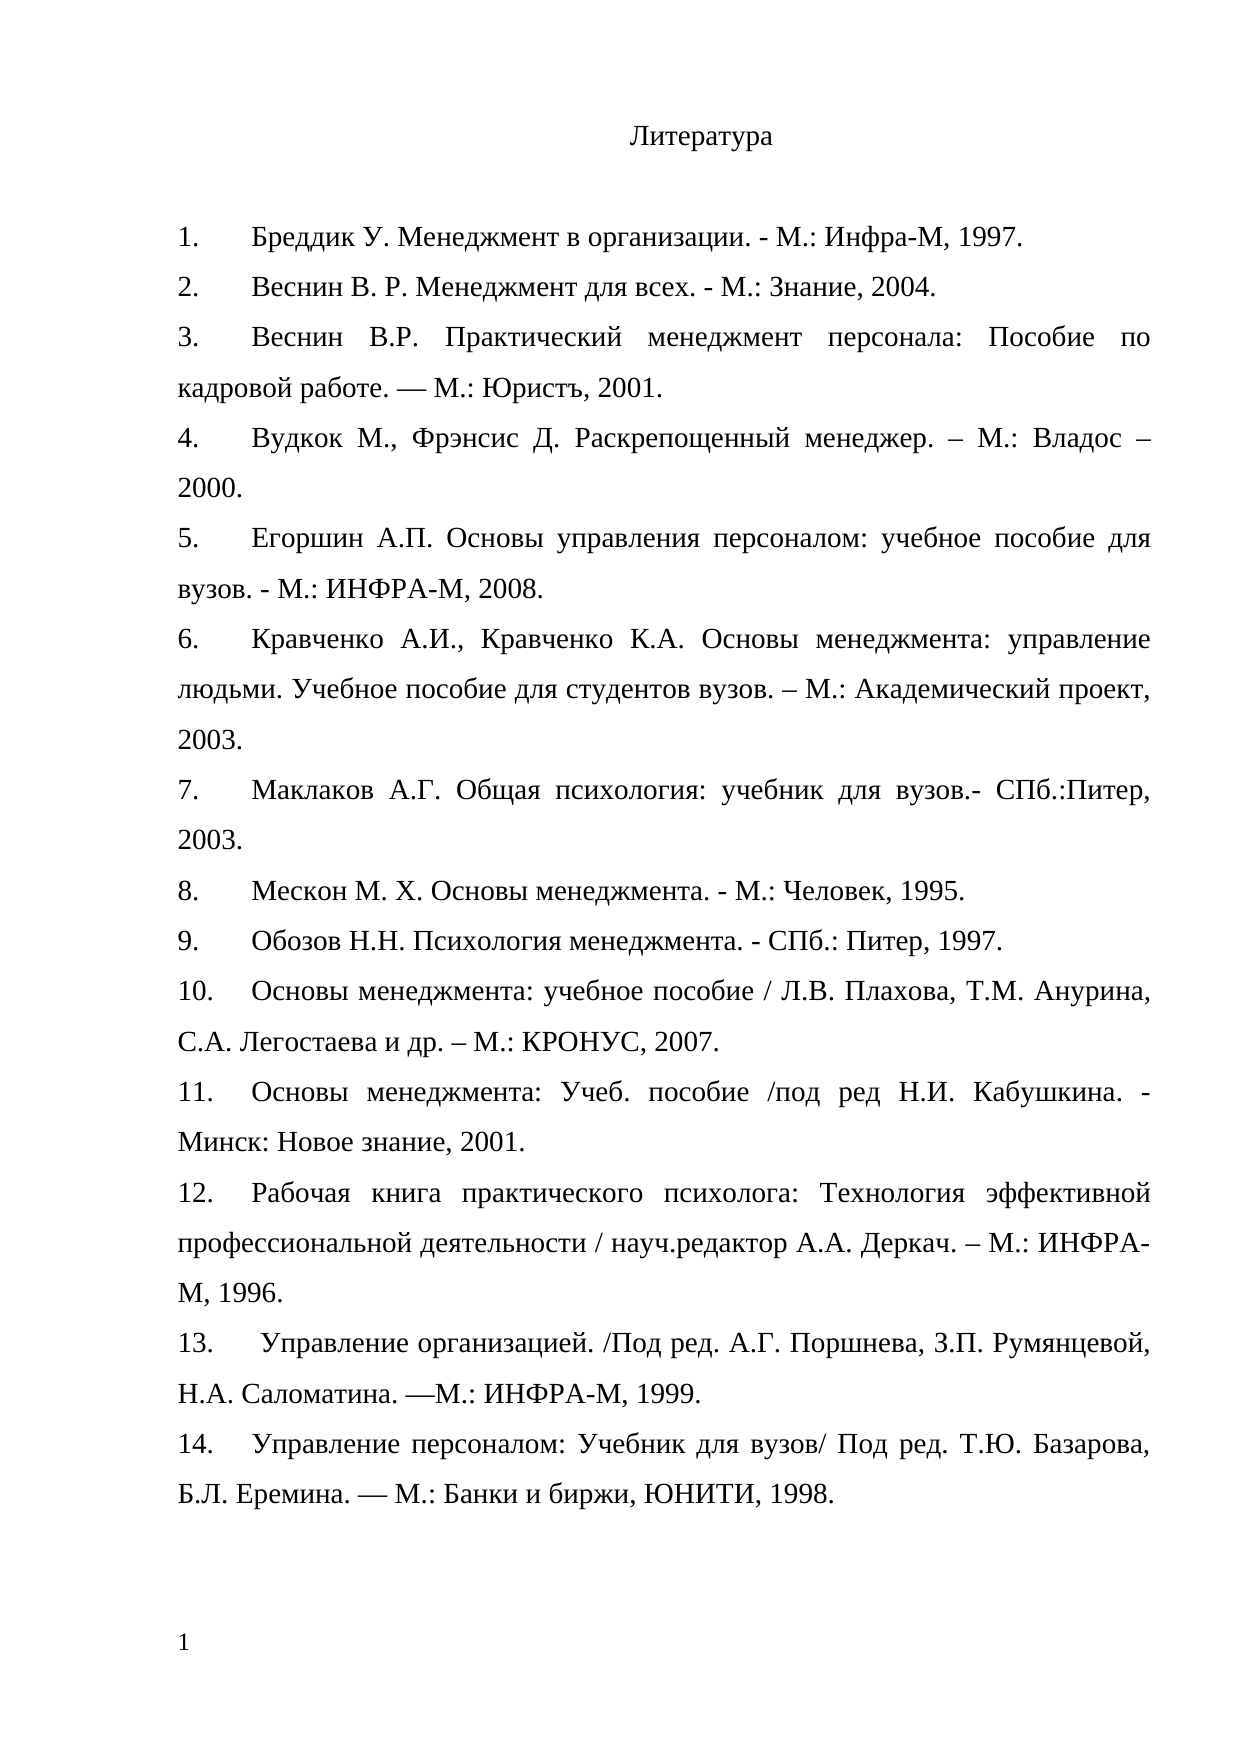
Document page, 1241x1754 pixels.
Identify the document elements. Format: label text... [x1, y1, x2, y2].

list Вудкок М., Фрэнсис Д. Раскрепощенный менеджер. – М.: Владос – 2000. [177, 420, 1152, 504]
list Егоршин А.П. Основы управления персоналом: учебное пособие для вузов. - М.: ИНФРА-М, 2008. [177, 521, 1152, 604]
list Кравченко А.И., Кравченко К.А. Основы менеджмента: управление людьми. Учебное пособие для студентов вузов. – М.: Академический проект, 2003. [177, 621, 1152, 755]
list Бреддик У. Менеджмент в организации. - М.: Инфра-М, 1997. [177, 219, 1152, 252]
text Литература [177, 118, 1152, 152]
list Веснин В. Р. Менеджмент для всех. - М.: Знание, 2004. [177, 269, 1152, 303]
list Управление персоналом: Учебник для вузов/ Под ред. Т.Ю. Базарова, Б.Л. Еремина. — М.: Банки и биржи, ЮНИТИ, 1998. [177, 1426, 1152, 1510]
list Рабочая книга практического психолога: Технология эффективной профессиональной деятельности / науч.редактор А.А. Деркач. – М.: ИНФРА-М, 1996. [177, 1175, 1152, 1309]
list Веснин В.Р. Практический менеджмент персонала: Пособие по кадровой работе. — М.: Юристъ, 2001. [177, 319, 1152, 403]
list Мескон М. Х. Основы менеджмента. - М.: Человек, 1995. [177, 873, 1152, 906]
list Управление организацией. /Под ред. А.Г. Поршнева, З.П. Румянцевой, Н.А. Саломатина. —М.: ИНФРА-М, 1999. [177, 1326, 1152, 1409]
list Обозов Н.Н. Психология менеджмента. - СПб.: Питер, 1997. [177, 923, 1152, 957]
list Маклаков А.Г. Общая психология: учебник для вузов.- СПб.:Питер, 2003. [177, 772, 1152, 856]
list Основы менеджмента: Учеб. пособие /под ред Н.И. Кабушкина. - Минск: Новое знание, 2001. [177, 1074, 1152, 1158]
list Основы менеджмента: учебное пособие / Л.В. Плахова, Т.М. Анурина, С.А. Легостаева и др. – М.: КРОНУС, 2007. [177, 973, 1152, 1057]
